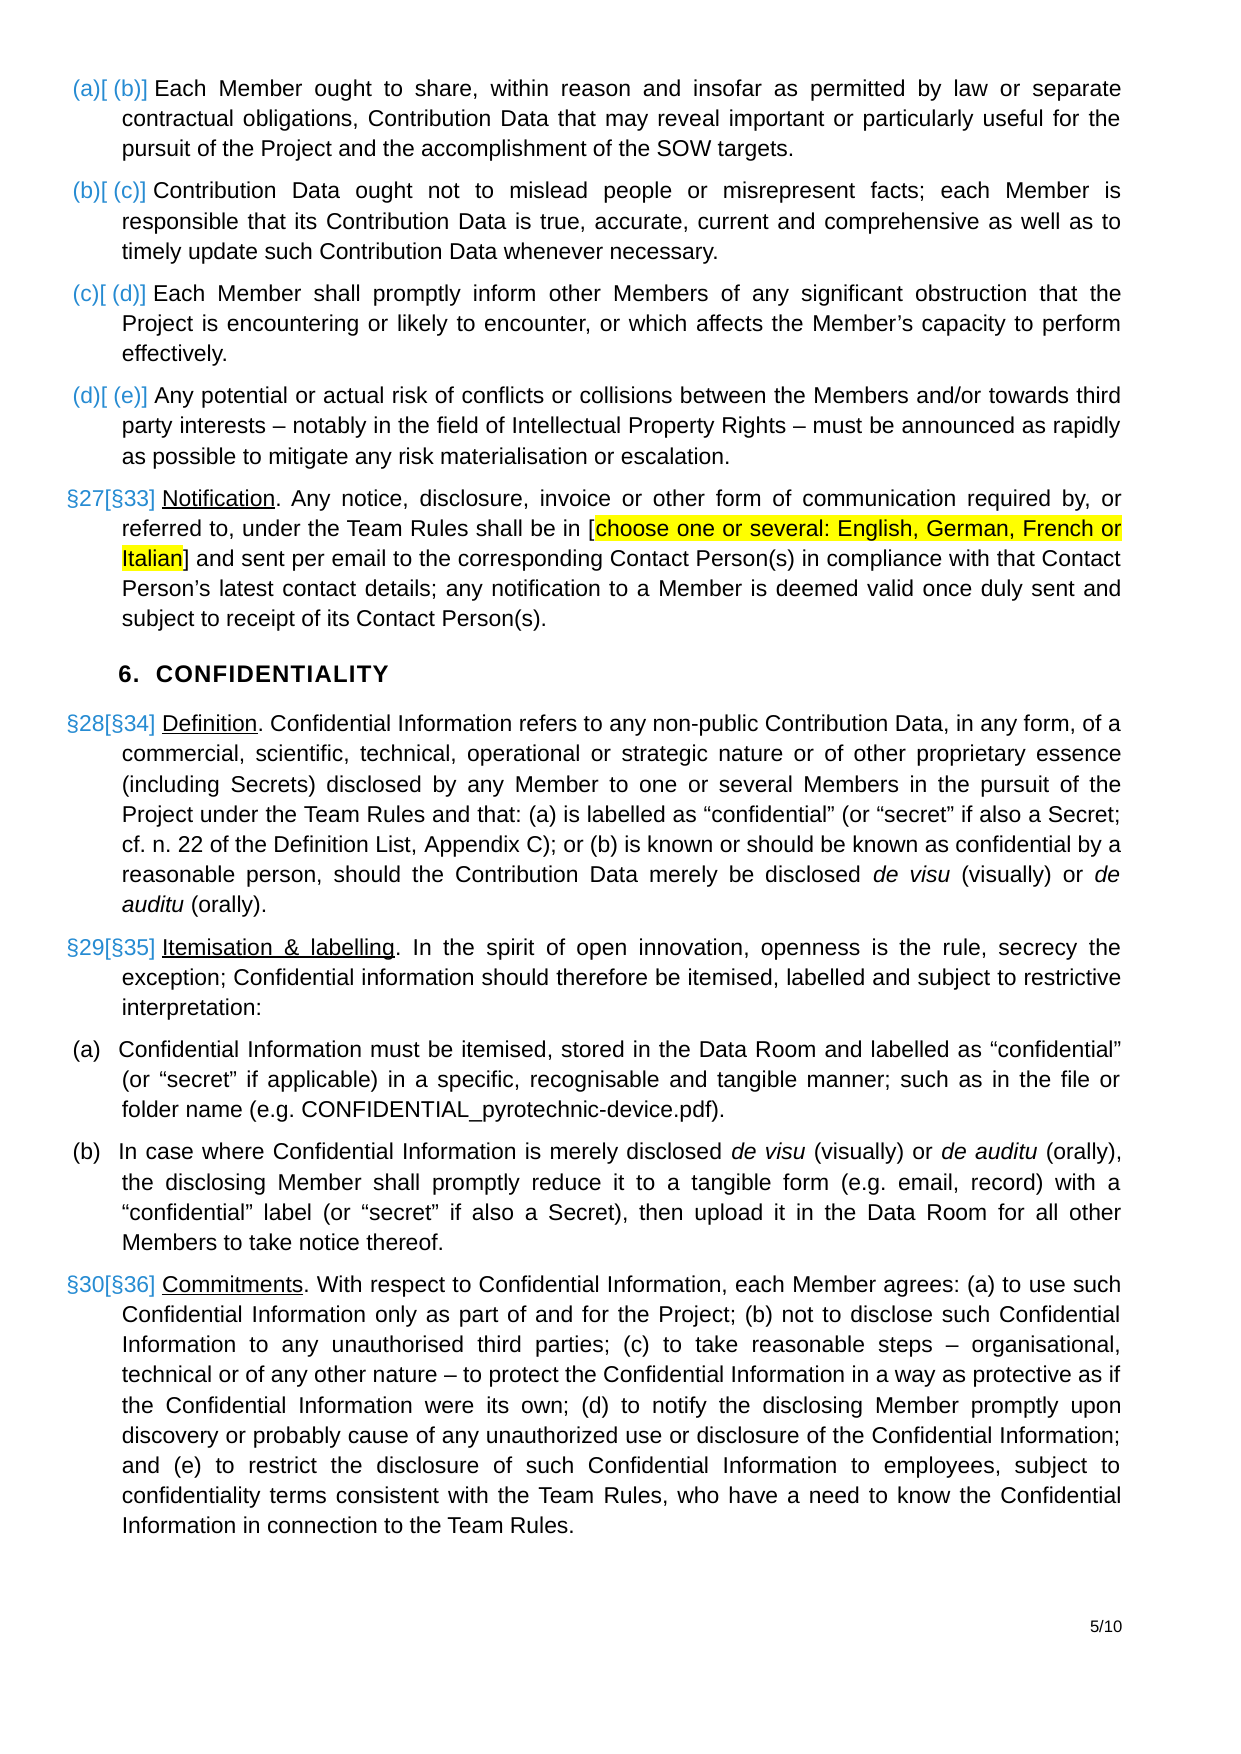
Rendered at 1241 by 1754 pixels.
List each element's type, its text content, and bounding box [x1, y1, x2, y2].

text Definition. Confidential Information refers to any non-public Contribution Data, in any form, of a commercial, scientific, technical, operational or strategic nature or of other proprietary essence (including Secrets) disclosed by any Member to one or several Members in the pursuit of the Project under the Team Rules and that: (a) is labelled as “confidential” (or “secret” if also a Secret; cf. n. 22 of the Definition List, Appendix C); or (b) is known or should be known as confidential by a reasonable person, should the Contribution Data merely be disclosed de visu (visually) or de auditu (orally). [66, 710, 1122, 918]
subtitle CONFIDENTIALITY [118, 656, 1122, 689]
list Each Member shall promptly inform other Members of any significant obstruction that the Project is encountering or likely to encounter, or which affects the Member’s capacity to perform effectively. [66, 280, 1122, 367]
list Confidential Information must be itemised, stored in the Data Room and labelled as “confidential” (or “secret” if applicable) in a specific, recognisable and tangible manner; such as in the file or folder name (e.g. CONFIDENTIAL_pyrotechnic-device.pdf). [66, 1036, 1122, 1123]
text Commitments. With respect to Confidential Information, each Member agrees: (a) to use such Confidential Information only as part of and for the Project; (b) not to disclose such Confidential Information to any unauthorised third parties; (c) to take reasonable steps – organisational, technical or of any other nature – to protect the Confidential Information in a way as protective as if the Confidential Information were its own; (d) to notify the disclosing Member promptly upon discovery or probably cause of any unauthorized use or disclosure of the Confidential Information; and (e) to restrict the disclosure of such Confidential Information to employees, subject to confidentiality terms consistent with the Team Rules, who have a need to know the Confidential Information in connection to the Team Rules. [66, 1271, 1122, 1539]
list Any potential or actual risk of conflicts or collisions between the Members and/or towards third party interests – notably in the field of Intellectual Property Rights – must be announced as rapidly as possible to mitigate any risk materialisation or escalation. [66, 382, 1122, 469]
text Notification. Any notice, disclosure, invoice or other form of communication required by, or referred to, under the Team Rules shall be in [choose one or several: English, German, French or Italian] and sent per email to the corresponding Contact Person(s) in compliance with that Contact Person’s latest contact details; any notification to a Member is deemed valid once duly sent and subject to receipt of its Contact Person(s). [66, 484, 1122, 632]
list Each Member ought to share, within reason and insofar as permitted by law or separate contractual obligations, Contribution Data that may reveal important or particularly useful for the pursuit of the Project and the accomplishment of the SOW targets. [66, 75, 1122, 162]
list Contribution Data ought not to mislead people or misrepresent facts; each Member is responsible that its Contribution Data is true, accurate, current and comprehensive as well as to timely update such Contribution Data whenever necessary. [66, 177, 1122, 264]
text Itemisation & labelling. In the spirit of open innovation, openness is the rule, secrecy the exception; Confidential information should therefore be itemised, labelled and subject to restrictive interpretation: [66, 933, 1122, 1020]
list In case where Confidential Information is merely disclosed de visu (visually) or de auditu (orally), the disclosing Member shall promptly reduce it to a tangible form (e.g. email, record) with a “confidential” label (or “secret” if also a Secret), then upload it in the Data Room for all other Members to take notice thereof. [66, 1138, 1122, 1255]
